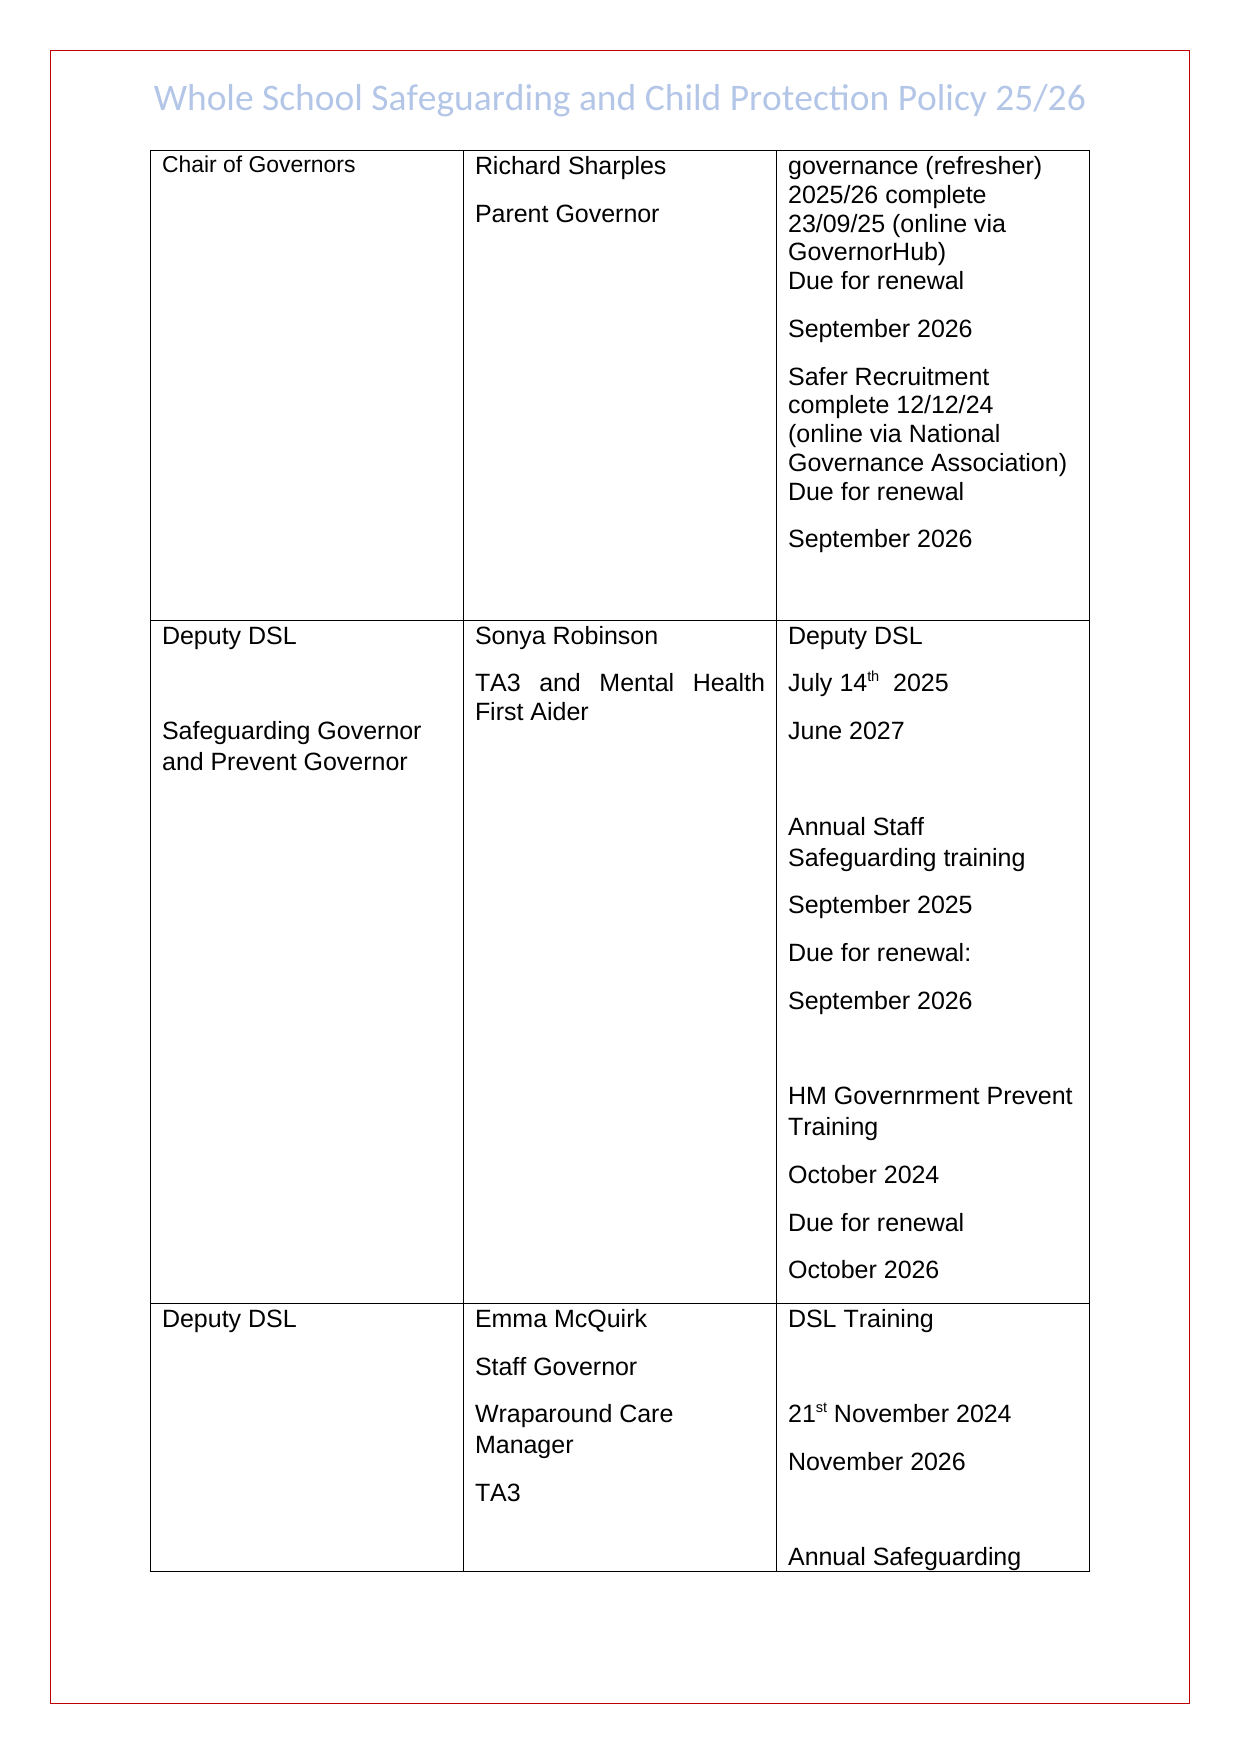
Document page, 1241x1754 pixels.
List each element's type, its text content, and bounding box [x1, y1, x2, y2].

table_cell Deputy DSL July 14th 2025 June 2027 Annual Staff Safeguarding training September 2025 Due for renewal: September 2026 HM Governrment Prevent Training October 2024 Due for renewal October 2026 [777, 621, 1089, 1303]
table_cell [777, 1304, 1089, 1571]
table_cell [464, 1304, 776, 1571]
table_cell Chair of Governors [151, 151, 463, 619]
table_cell Sonya Robinson TA3 and Mental Health First Aider [464, 621, 776, 1303]
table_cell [464, 151, 776, 619]
table_cell Deputy DSL [151, 1304, 463, 1571]
table_cell Deputy DSL Safeguarding Governor and Prevent Governor [151, 621, 463, 1303]
